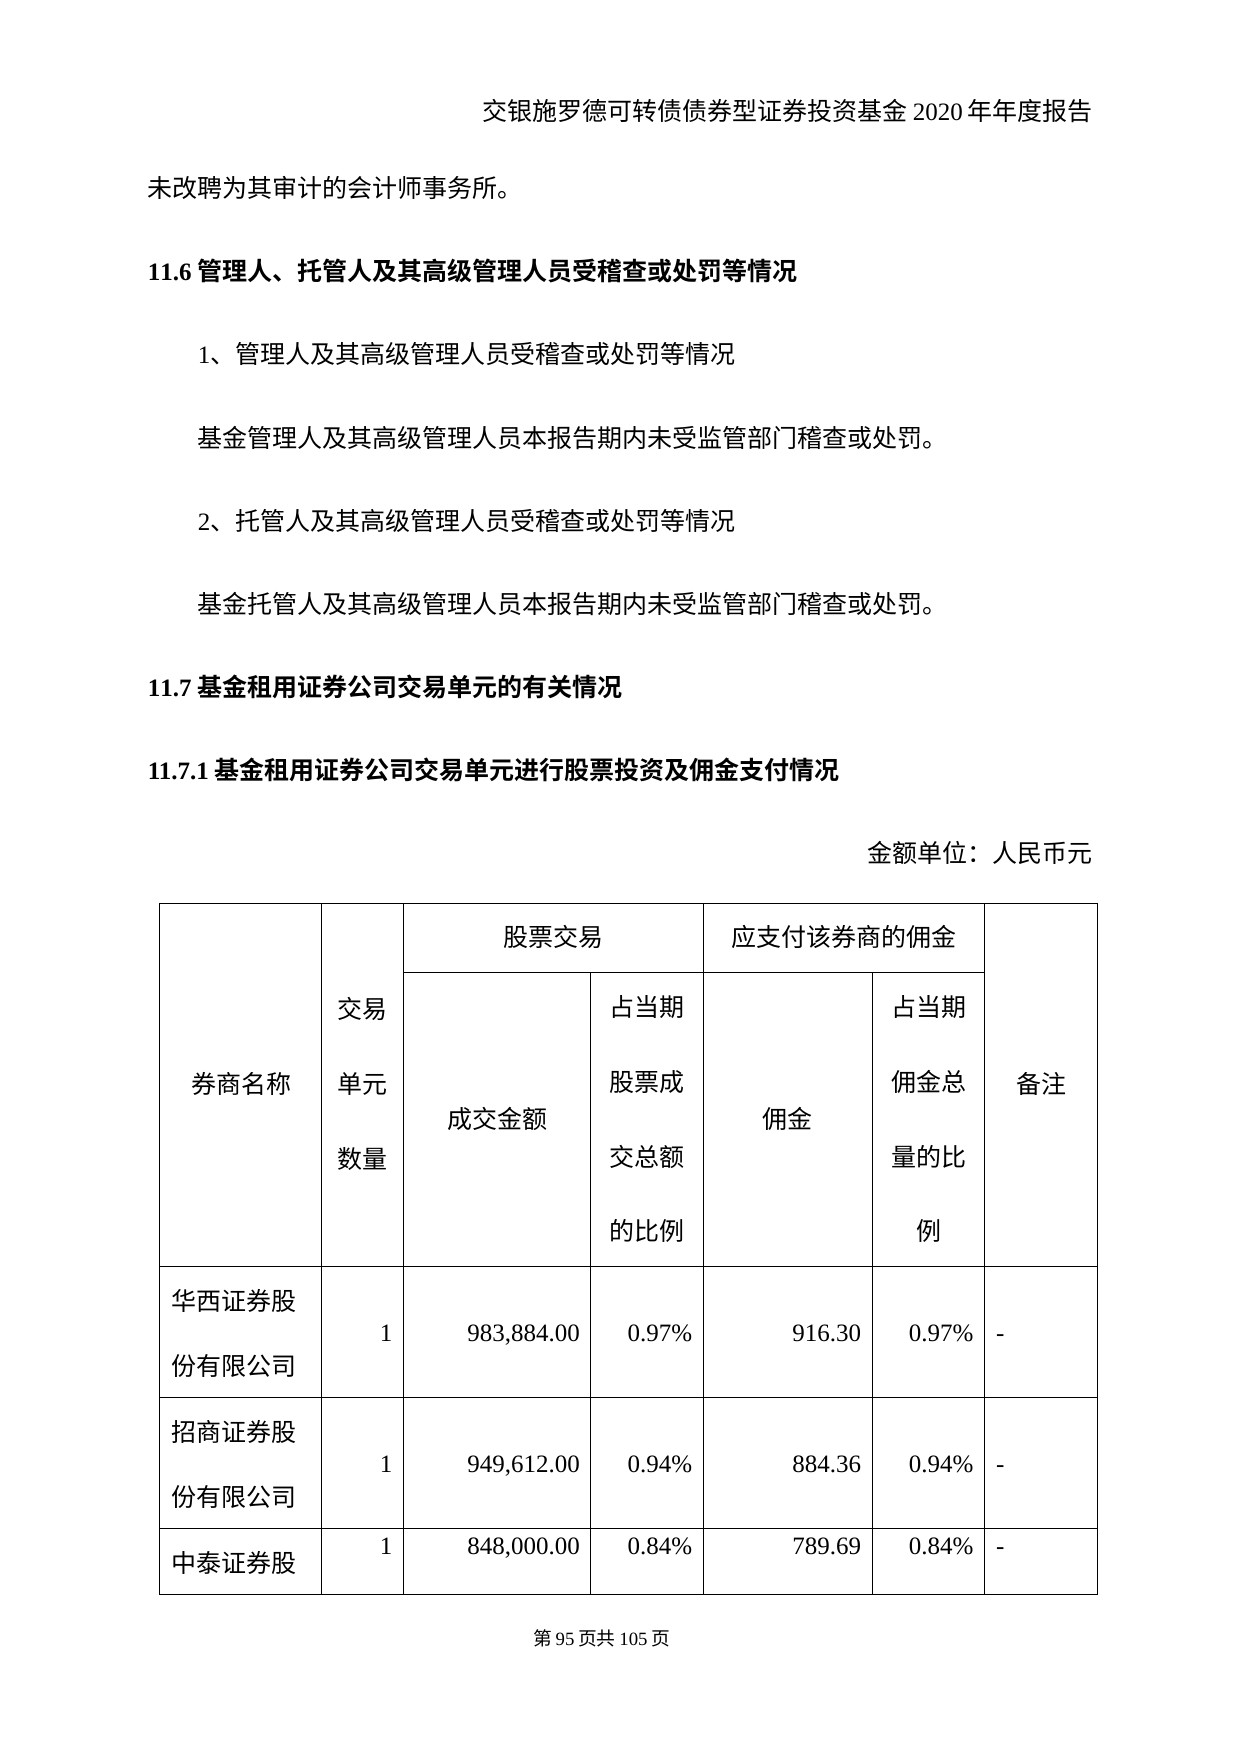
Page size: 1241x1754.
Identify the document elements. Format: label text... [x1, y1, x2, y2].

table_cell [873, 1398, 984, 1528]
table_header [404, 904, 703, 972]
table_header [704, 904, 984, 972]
text 基金管理人及其高级管理人员本报告期内未受监管部门稽查或处罚。 [148, 404, 1092, 469]
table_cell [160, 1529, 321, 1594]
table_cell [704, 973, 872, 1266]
text 11.7.1基金租用证券公司交易单元进行股票投资及佣金支付情况 [148, 736, 1092, 801]
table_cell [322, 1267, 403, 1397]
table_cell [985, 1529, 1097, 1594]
text 2、托管人及其高级管理人员受稽查或处罚等情况 [148, 487, 1092, 552]
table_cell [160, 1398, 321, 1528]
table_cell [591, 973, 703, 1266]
subtitle 11.7 基金租用证券公司交易单元的有关情况 [148, 653, 1092, 718]
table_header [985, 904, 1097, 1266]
text 1、管理人及其高级管理人员受稽查或处罚等情况 [148, 321, 1092, 386]
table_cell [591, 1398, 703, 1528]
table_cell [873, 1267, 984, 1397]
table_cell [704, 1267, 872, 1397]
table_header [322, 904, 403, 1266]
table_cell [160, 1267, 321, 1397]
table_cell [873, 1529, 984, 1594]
text 金额单位：人民币元 [148, 819, 1092, 884]
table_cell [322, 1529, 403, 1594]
subtitle 11.6 管理人、托管人及其高级管理人员受稽查或处罚等情况 [148, 237, 1092, 302]
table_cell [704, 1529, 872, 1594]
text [148, 154, 1092, 219]
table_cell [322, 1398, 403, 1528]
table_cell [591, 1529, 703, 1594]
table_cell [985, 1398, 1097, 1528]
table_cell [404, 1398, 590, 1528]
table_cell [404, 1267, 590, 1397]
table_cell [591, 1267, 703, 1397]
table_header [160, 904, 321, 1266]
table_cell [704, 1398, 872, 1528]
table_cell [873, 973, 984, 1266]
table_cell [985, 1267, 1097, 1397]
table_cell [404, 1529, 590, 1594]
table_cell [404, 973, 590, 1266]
text 基金托管人及其高级管理人员本报告期内未受监管部门稽查或处罚。 [148, 570, 1092, 635]
